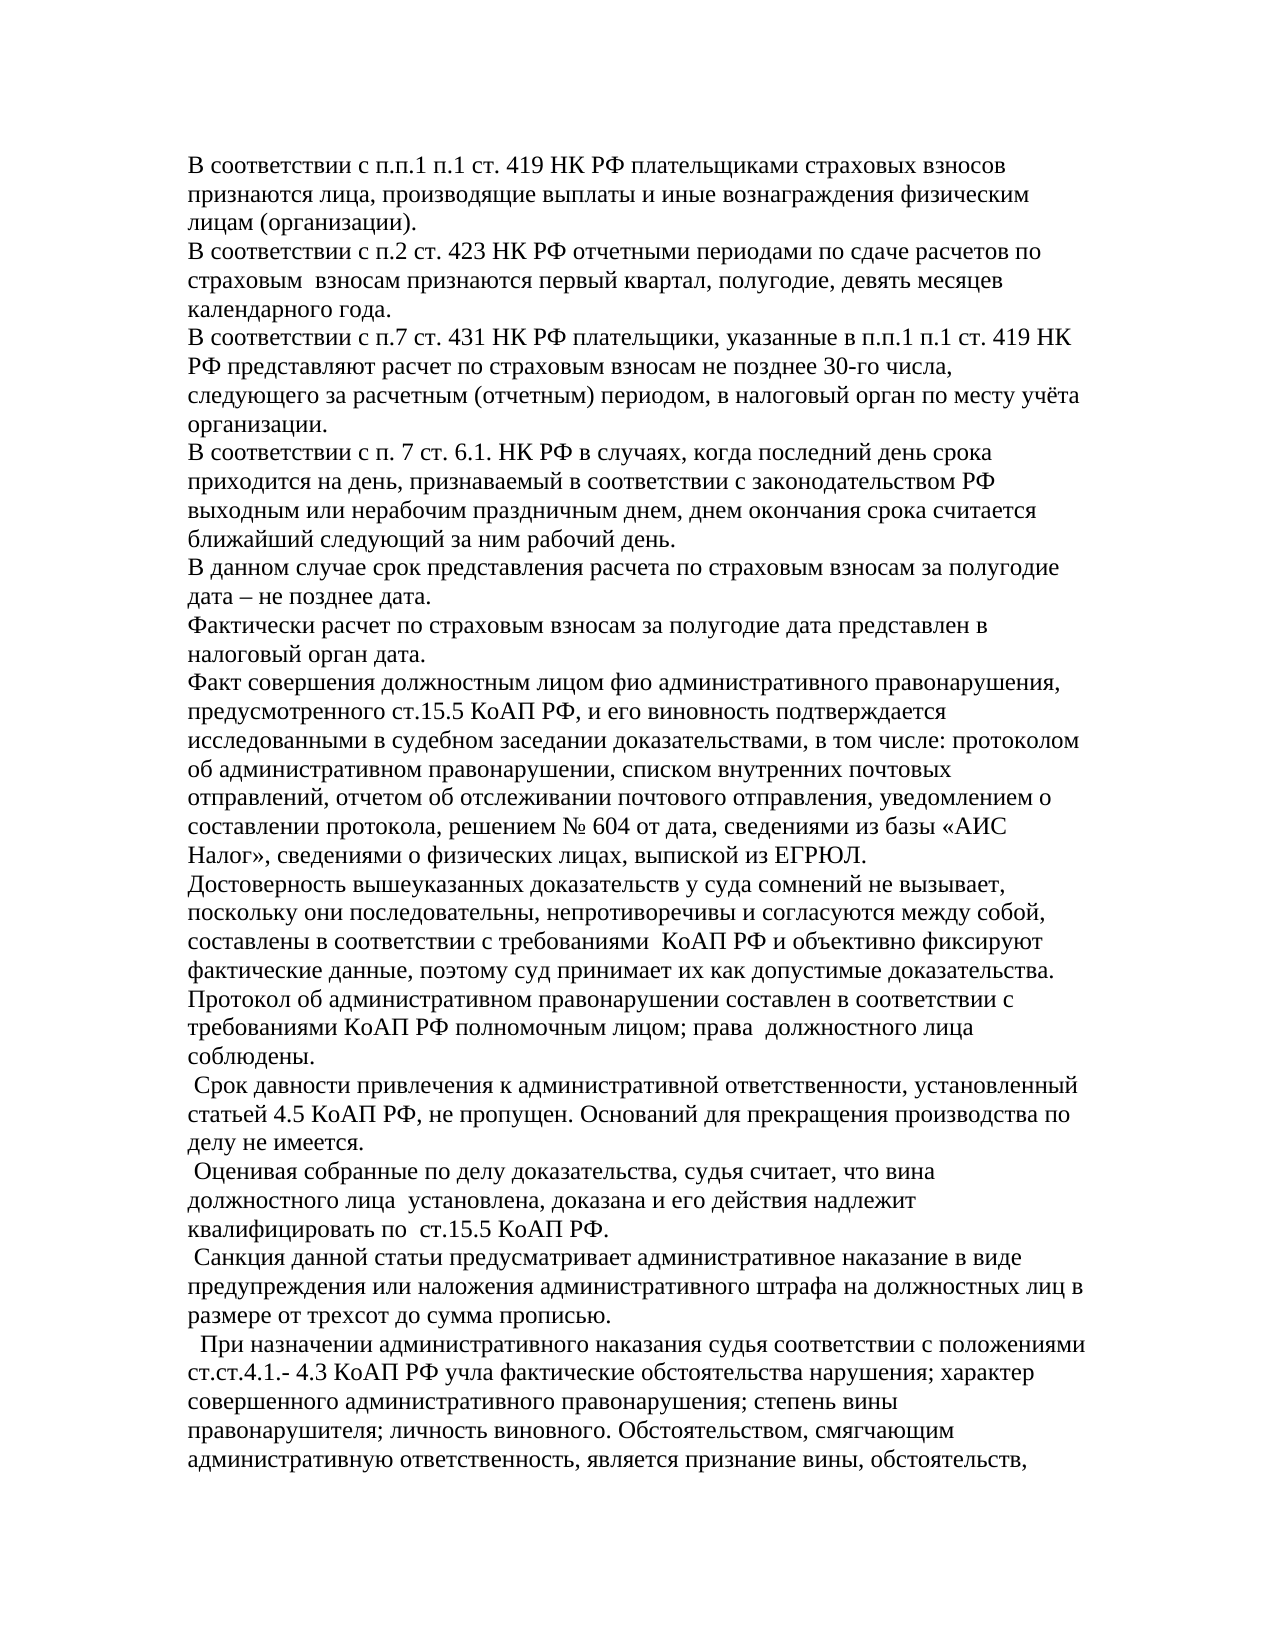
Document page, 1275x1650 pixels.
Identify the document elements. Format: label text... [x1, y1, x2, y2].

text Достоверность вышеуказанных доказательств у суда сомнений не вызывает, поскольку они последовательны, непротиворечивы и согласуются между собой, составлены в соответствии с требованиями КоАП РФ и объективно фиксируют фактические данные, поэтому суд принимает их как допустимые доказательства. Протокол об административном правонарушении составлен в соответствии с требованиями КоАП РФ полномочным лицом; права должностного лица соблюдены. [187, 869, 1087, 1070]
text Санкция данной статьи предусматривает административное наказание в виде предупреждения или наложения административного штрафа на должностных лиц в размере от трехсот до сумма прописью. [187, 1242, 1087, 1329]
text Факт совершения должностным лицом фио административного правонарушения, предусмотренного ст.15.5 КоАП РФ, и его виновность подтверждается исследованными в судебном заседании доказательствами, в том числе: протоколом об административном правонарушении, списком внутренних почтовых отправлений, отчетом об отслеживании почтового отправления, уведомлением о составлении протокола, решением № 604 от дата, сведениями из базы «АИС Налог», сведениями о физических лицах, выпиской из ЕГРЮЛ. [187, 667, 1087, 869]
text Срок давности привлечения к административной ответственности, установленный статьей 4.5 КоАП РФ, не пропущен. Оснований для прекращения производства по делу не имеется. [187, 1070, 1087, 1156]
text В соответствии с п. 7 ст. 6.1. НК РФ в случаях, когда последний день срока приходится на день, признаваемый в соответствии с законодательством РФ выходным или нерабочим праздничным днем, днем окончания срока считается ближайший следующий за ним рабочий день. [187, 437, 1087, 552]
text В данном случае срок представления расчета по страховым взносам за полугодие дата – не позднее дата. [187, 552, 1087, 610]
text В соответствии с п.2 ст. 423 НК РФ отчетными периодами по сдаче расчетов по страховым взносам признаются первый квартал, полугодие, девять месяцев календарного года. [187, 236, 1087, 322]
text В соответствии с п.п.1 п.1 ст. 419 НК РФ плательщиками страховых взносов признаются лица, производящие выплаты и иные вознаграждения физическим лицам (организации). [187, 150, 1087, 236]
text Оценивая собранные по делу доказательства, судья считает, что вина должностного лица установлена, доказана и его действия надлежит квалифицировать по ст.15.5 КоАП РФ. [187, 1156, 1087, 1242]
text Фактически расчет по страховым взносам за полугодие дата представлен в налоговый орган дата. [187, 610, 1087, 667]
text В соответствии с п.7 ст. 431 НК РФ плательщики, указанные в п.п.1 п.1 ст. 419 НК РФ представляют расчет по страховым взносам не позднее 30-го числа, следующего за расчетным (отчетным) периодом, в налоговый орган по месту учёта организации. [187, 322, 1087, 437]
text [187, 1329, 1087, 1472]
